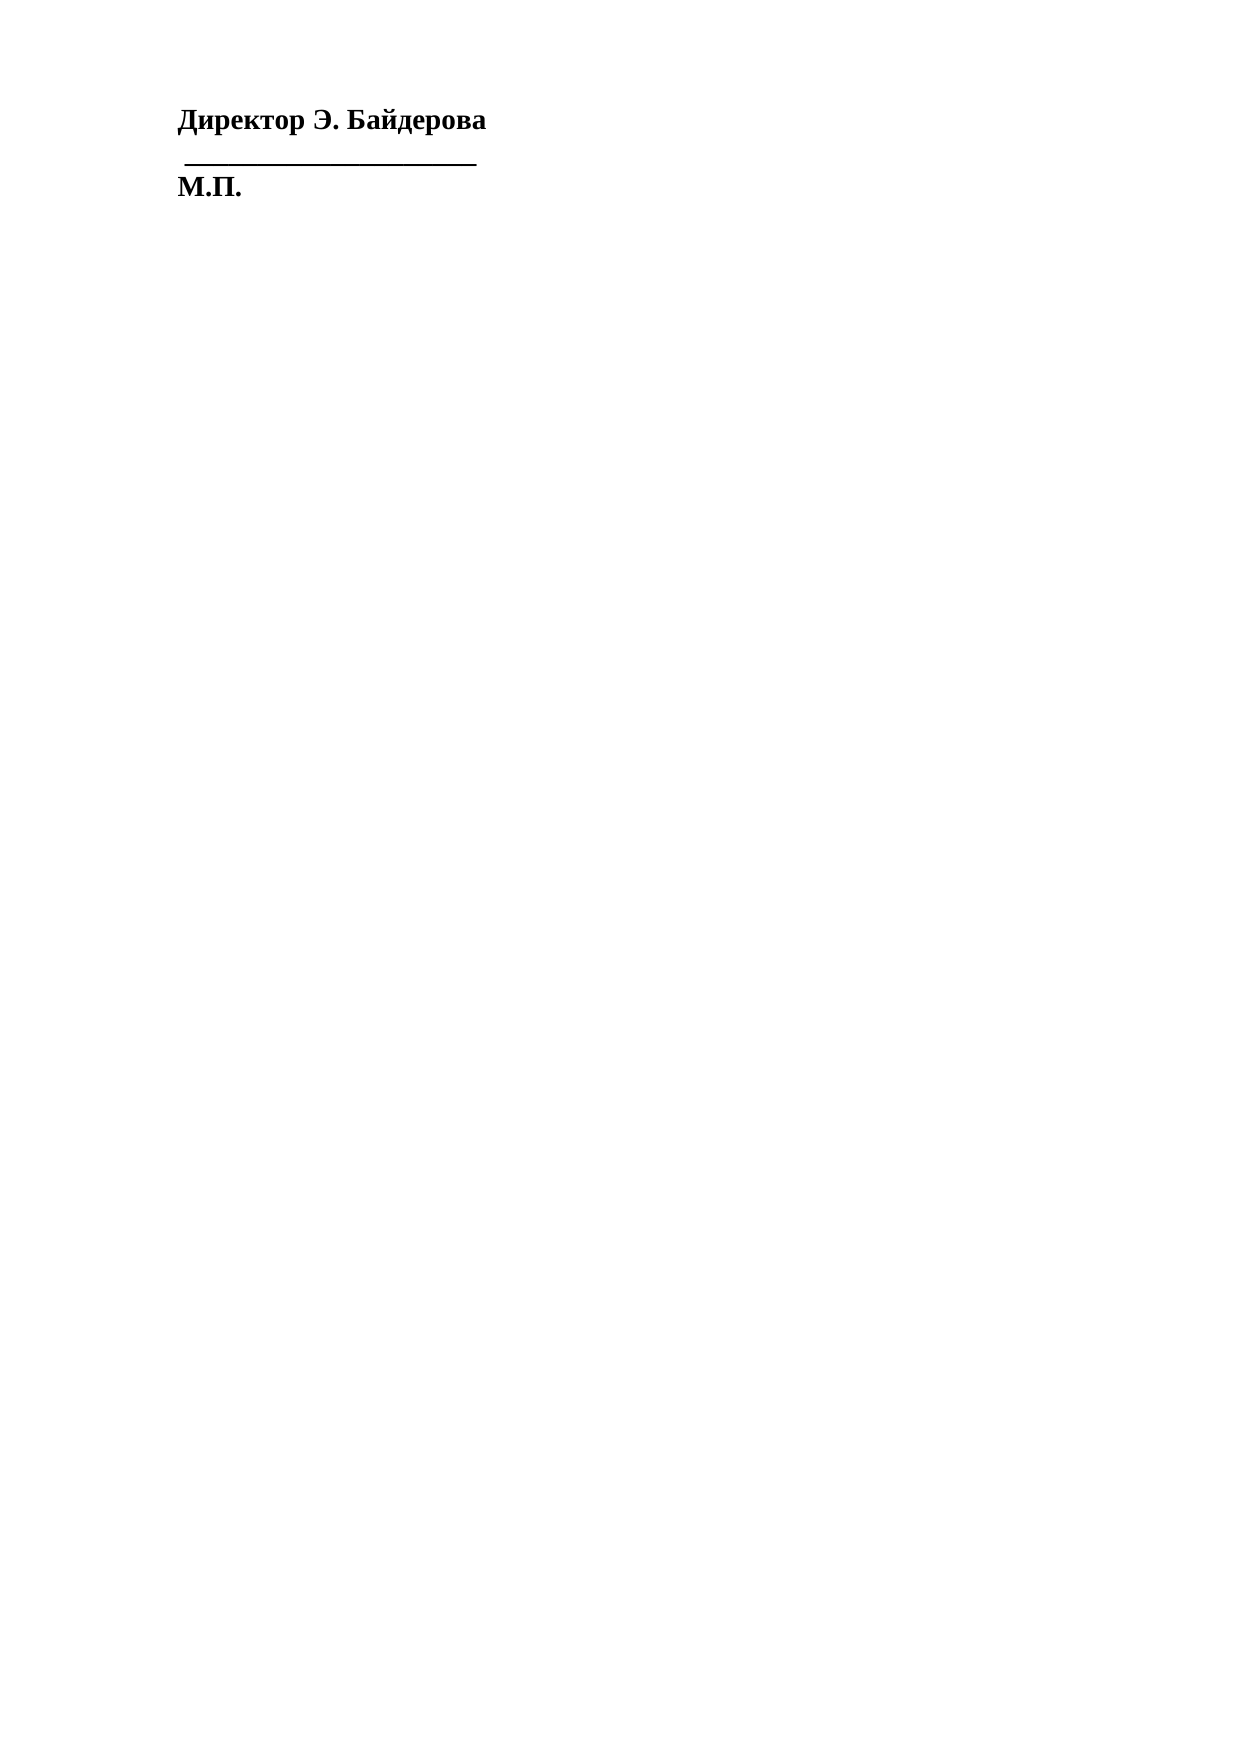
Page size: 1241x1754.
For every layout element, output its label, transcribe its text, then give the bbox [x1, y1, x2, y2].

text Директор Э. Байдерова [177, 102, 1152, 135]
text ____________________ [177, 135, 1152, 169]
text М.П. [177, 169, 1152, 202]
